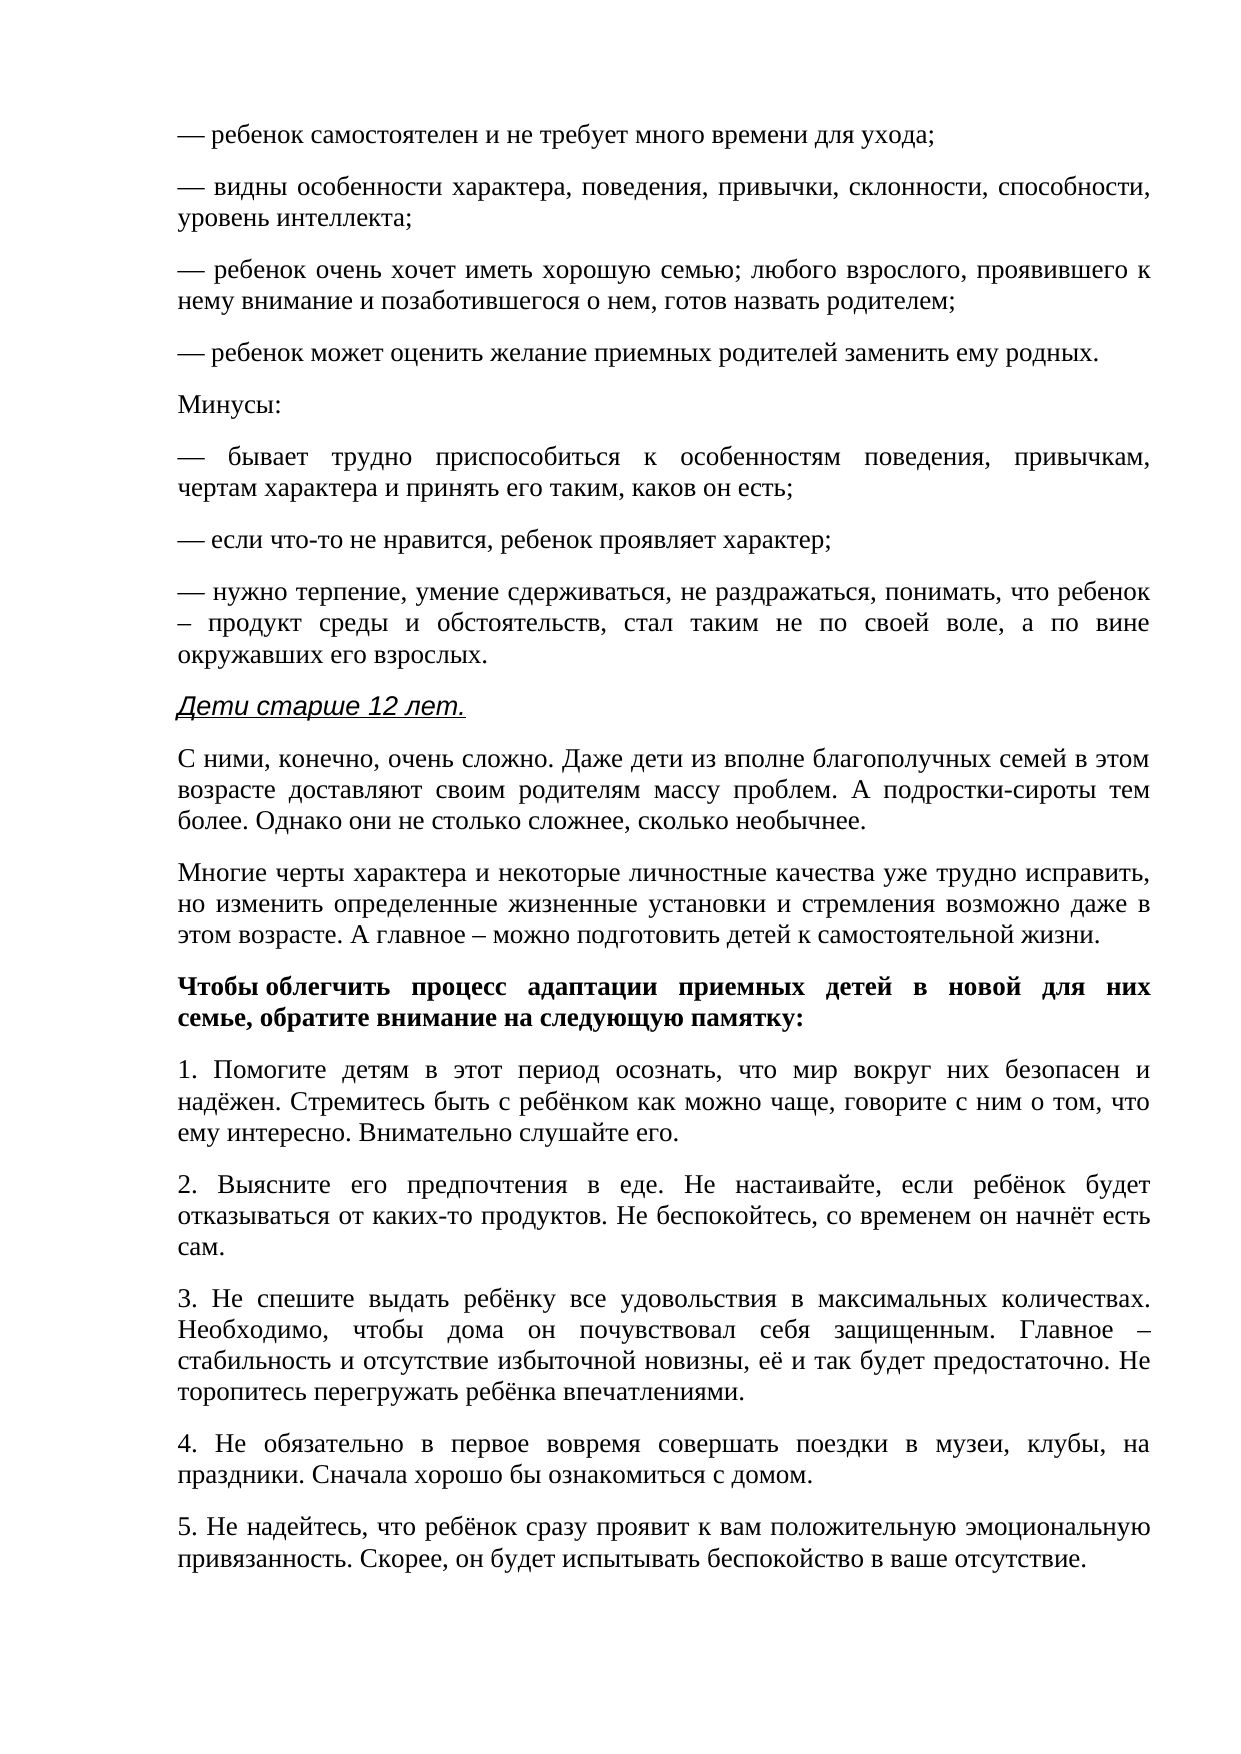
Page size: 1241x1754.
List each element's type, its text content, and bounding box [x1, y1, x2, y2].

text 5. Не надейтесь, что ребёнок сразу проявит к вам положительную эмоциональную привязанность. Скорее, он будет испытывать беспокойство в ваше отсутствие. [177, 1511, 1152, 1573]
text 2. Выясните его предпочтения в еде. Не настаивайте, если ребёнок будет отказываться от каких-то продуктов. Не беспокойтесь, со временем он начнёт есть сам. [177, 1168, 1152, 1261]
text 4. Не обязательно в первое вовремя совершать поездки в музеи, клубы, на праздники. Сначала хорошо бы ознакомиться с домом. [177, 1427, 1152, 1490]
text 1. Помогите детям в этот период осознать, что мир вокруг них безопасен и надёжен. Стремитесь быть с ребёнком как можно чаще, говорите с ним о том, что ему интересно. Внимательно слушайте его. [177, 1053, 1152, 1147]
text — нужно терпение, умение сдерживаться, не раздражаться, понимать, что ребенок – продукт среды и обстоятельств, стал таким не по своей воле, а по вине окружавших его взрослых. [177, 575, 1152, 669]
text — бывает трудно приспособиться к особенностям поведения, привычкам, чертам характера и принять его таким, каков он есть; [177, 440, 1152, 503]
text Минусы: [177, 388, 1152, 419]
text — если что-то не нравится, ребенок проявляет характер; [177, 523, 1152, 554]
text С ними, конечно, очень сложно. Даже дети из вполне благополучных семей в этом возрасте доставляют своим родителям массу проблем. А подростки-сироты тем более. Однако они не столько сложнее, сколько необычнее. [177, 742, 1152, 835]
text Многие черты характера и некоторые личностные качества уже трудно исправить, но изменить определенные жизненные установки и стремления возможно даже в этом возрасте. А главное – можно подготовить детей к самостоятельной жизни. [177, 856, 1152, 949]
text — ребенок может оценить желание приемных родителей заменить ему родных. [177, 336, 1152, 367]
text — ребенок очень хочет иметь хорошую семью; любого взрослого, проявившего к нему внимание и позаботившегося о нем, готов назвать родителем; [177, 253, 1152, 316]
text — ребенок самостоятелен и не требует много времени для ухода; [177, 118, 1152, 149]
text — видны особенности характера, поведения, привычки, склонности, способности, уровень интеллекта; [177, 170, 1152, 232]
text Чтобы облегчить процесс адаптации приемных детей в новой для них семье, обратите внимание на следующую памятку: [177, 970, 1152, 1033]
text Дети старше 12 лет. [177, 690, 1152, 721]
text 3. Не спешите выдать ребёнку все удовольствия в максимальных количествах. Необходимо, чтобы дома он почувствовал себя защищенным. Главное – стабильность и отсутствие избыточной новизны, её и так будет предостаточно. Не торопитесь перегружать ребёнка впечатлениями. [177, 1282, 1152, 1407]
